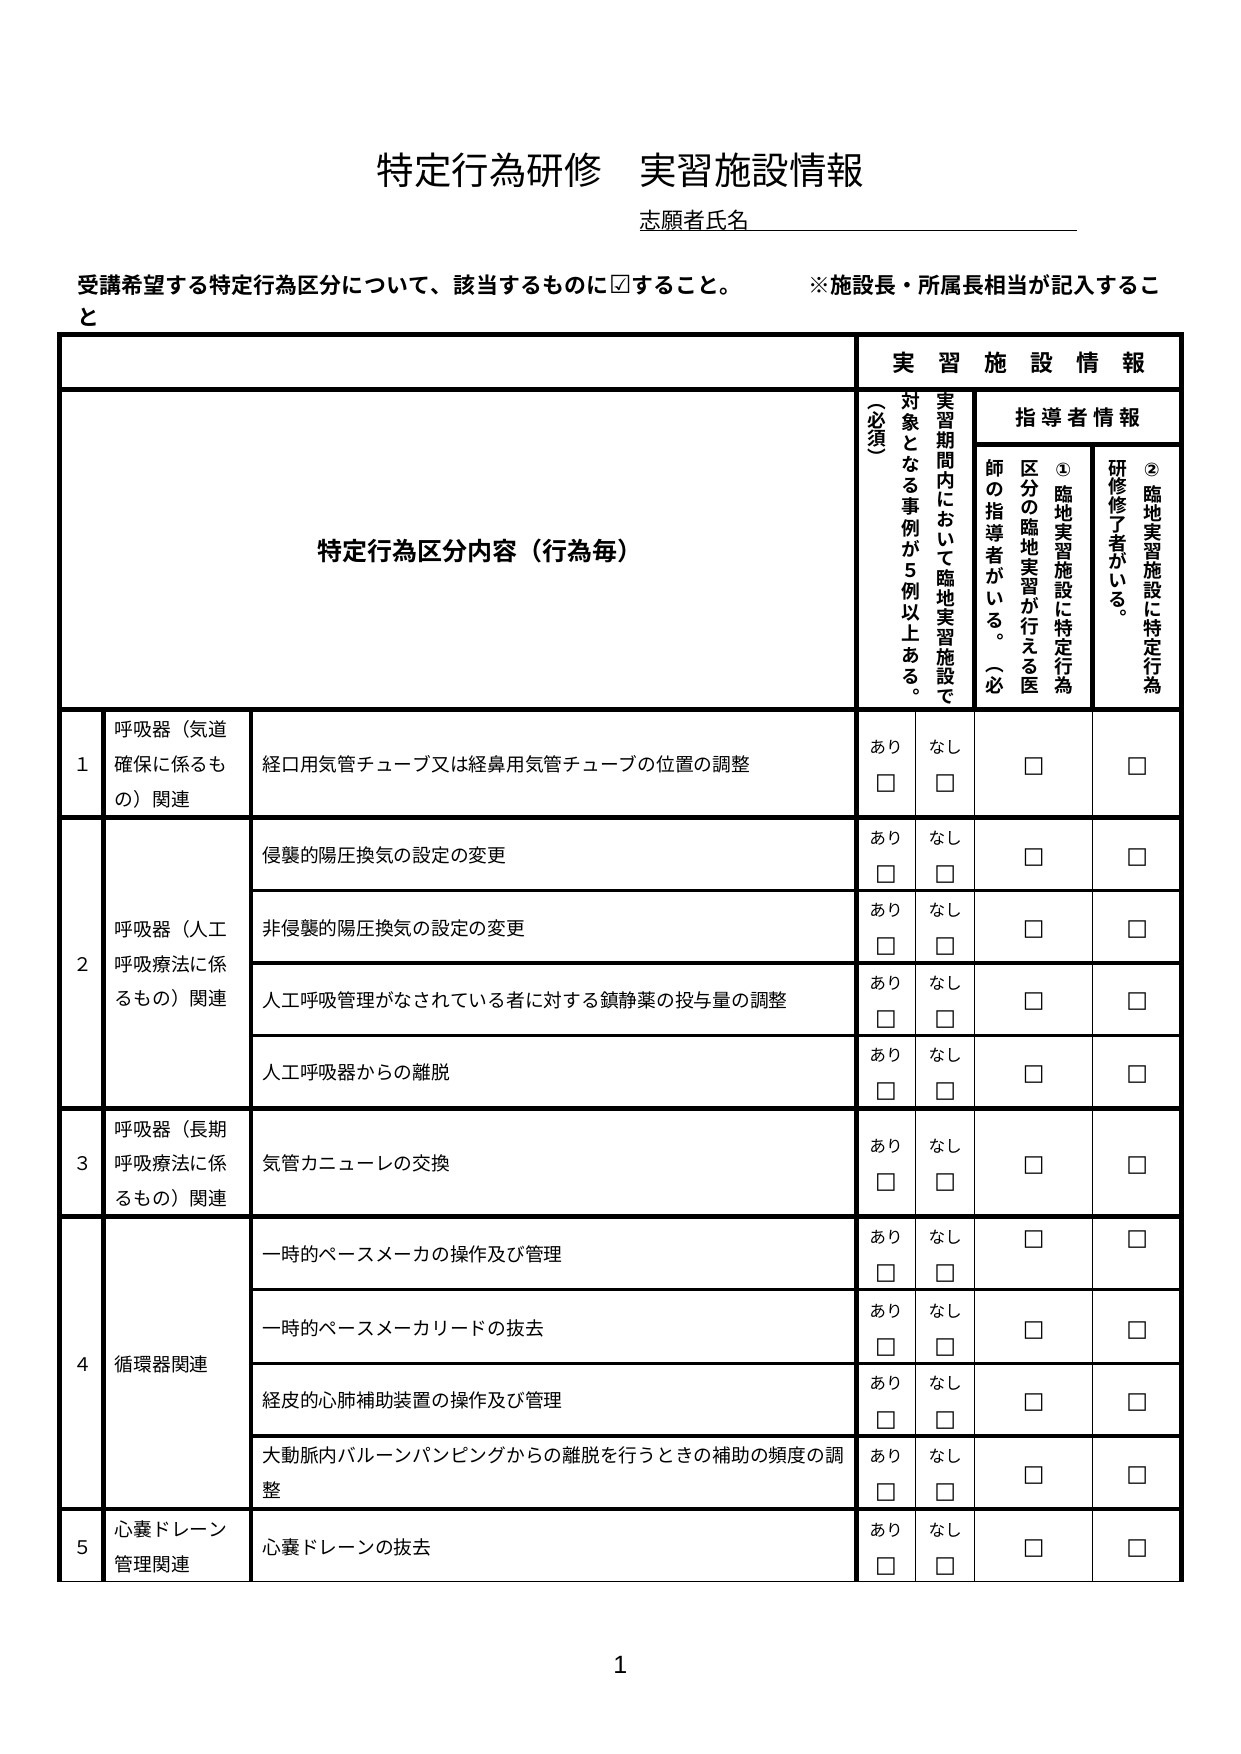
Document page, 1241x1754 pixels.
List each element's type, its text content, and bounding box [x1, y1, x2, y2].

table_cell □ [1093, 1219, 1179, 1288]
table_cell あり □ [859, 1111, 915, 1214]
table_cell 非侵襲的陽圧換気の設定の変更 [253, 892, 854, 961]
table_cell □ [975, 1438, 1092, 1507]
table_cell なし □ [916, 965, 974, 1034]
table_cell □ [1093, 1511, 1179, 1581]
table_cell 心嚢ドレーン管理関連 [106, 1511, 249, 1581]
table_cell なし □ [916, 820, 974, 889]
table_cell □ [1093, 1291, 1179, 1362]
table_cell ②臨地実習施設に特定行為研修修了者がいる。 [1095, 447, 1179, 707]
table_cell 呼吸器（長期呼吸療法に係るもの）関連 [106, 1111, 249, 1214]
table_cell 特定行為区分内容（行為毎） [103, 392, 854, 707]
table_cell 人工呼吸管理がなされている者に対する鎮静薬の投与量の調整 [253, 965, 854, 1034]
table_cell なし □ [916, 1219, 974, 1288]
table_cell 呼吸器（人工呼吸療法に係るもの）関連 [106, 820, 249, 1106]
table_cell ４ [62, 1219, 101, 1507]
table_cell 指導者情報 [977, 392, 1179, 442]
table_cell あり □ [859, 820, 915, 889]
table_cell なし □ [916, 1111, 974, 1214]
table_cell 循環器関連 [106, 1219, 249, 1507]
table_header 実 習 施 設 情 報 [859, 337, 1179, 387]
table_cell あり □ [859, 1037, 915, 1106]
table_cell □ [975, 1511, 1092, 1581]
table_cell □ [975, 892, 1092, 961]
table_cell あり □ [859, 1511, 915, 1581]
table_cell □ [1093, 892, 1179, 961]
table_cell □ [1093, 965, 1179, 1034]
table_cell なし □ [916, 1511, 974, 1581]
table_cell □ [975, 1111, 1092, 1214]
table_cell あり □ [859, 1365, 915, 1434]
table_cell なし □ [916, 1037, 974, 1106]
table_cell 人工呼吸器からの離脱 [253, 1037, 854, 1106]
table_cell 一時的ペースメーカリードの抜去 [253, 1291, 854, 1362]
table_cell □ [1093, 1037, 1179, 1106]
table_cell 経口用気管チューブ又は経鼻用気管チューブの位置の調整 [253, 712, 854, 815]
table_cell □ [1093, 712, 1179, 815]
table_cell なし □ [916, 1291, 974, 1362]
table_cell 実習期間内において臨地実習施設で対象となる事例が５例以上ある。（必須） [859, 392, 972, 707]
table_cell あり □ [859, 892, 915, 961]
table_cell □ [975, 965, 1092, 1034]
table_cell 大動脈内バルーンパンピングからの離脱を行うときの補助の頻度の調整 [253, 1438, 854, 1507]
table_cell なし □ [916, 892, 974, 961]
table_cell □ [1093, 1111, 1179, 1214]
table_cell あり □ [859, 965, 915, 1034]
table_cell なし □ [916, 712, 974, 815]
table_cell □ [1093, 820, 1179, 889]
table_cell 侵襲的陽圧換気の設定の変更 [253, 820, 854, 889]
table_cell なし □ [916, 1438, 974, 1507]
table_header [103, 337, 854, 387]
text 特定行為研修 実習施設情報 [77, 133, 1163, 203]
table_cell □ [975, 712, 1092, 815]
table_header [62, 337, 103, 387]
table_cell ２ [62, 820, 101, 1106]
table_cell ５ [62, 1511, 101, 1581]
table_cell 心嚢ドレーンの抜去 [253, 1511, 854, 1581]
table_cell □ [975, 1219, 1092, 1288]
table_cell 呼吸器（気道確保に係るもの）関連 [106, 712, 249, 815]
table_cell あり □ [859, 1438, 915, 1507]
table_cell 気管カニューレの交換 [253, 1111, 854, 1214]
table_cell □ [975, 1037, 1092, 1106]
table_cell □ [975, 820, 1092, 889]
table_cell □ [1093, 1365, 1179, 1434]
table_cell 一時的ペースメーカの操作及び管理 [253, 1219, 854, 1288]
table_cell [62, 392, 103, 707]
table_cell あり □ [859, 712, 915, 815]
table_cell １ [62, 712, 101, 815]
table_cell あり □ [859, 1291, 915, 1362]
text 受講希望する特定行為区分について、該当するものに☑すること。 ※施設長・所属長相当が記入すること [77, 264, 1163, 332]
table_cell ①臨地実習施設に特定行為区分の臨地実習が行える医師の指導者がいる。（必須） [977, 447, 1090, 707]
table_cell □ [975, 1291, 1092, 1362]
text 志願者氏名 [77, 203, 1163, 234]
table_cell 経皮的心肺補助装置の操作及び管理 [253, 1365, 854, 1434]
table_cell なし □ [916, 1365, 974, 1434]
table_cell ３ [62, 1111, 101, 1214]
table_cell あり □ [859, 1219, 915, 1288]
table_cell □ [1093, 1438, 1179, 1507]
table_cell □ [975, 1365, 1092, 1434]
